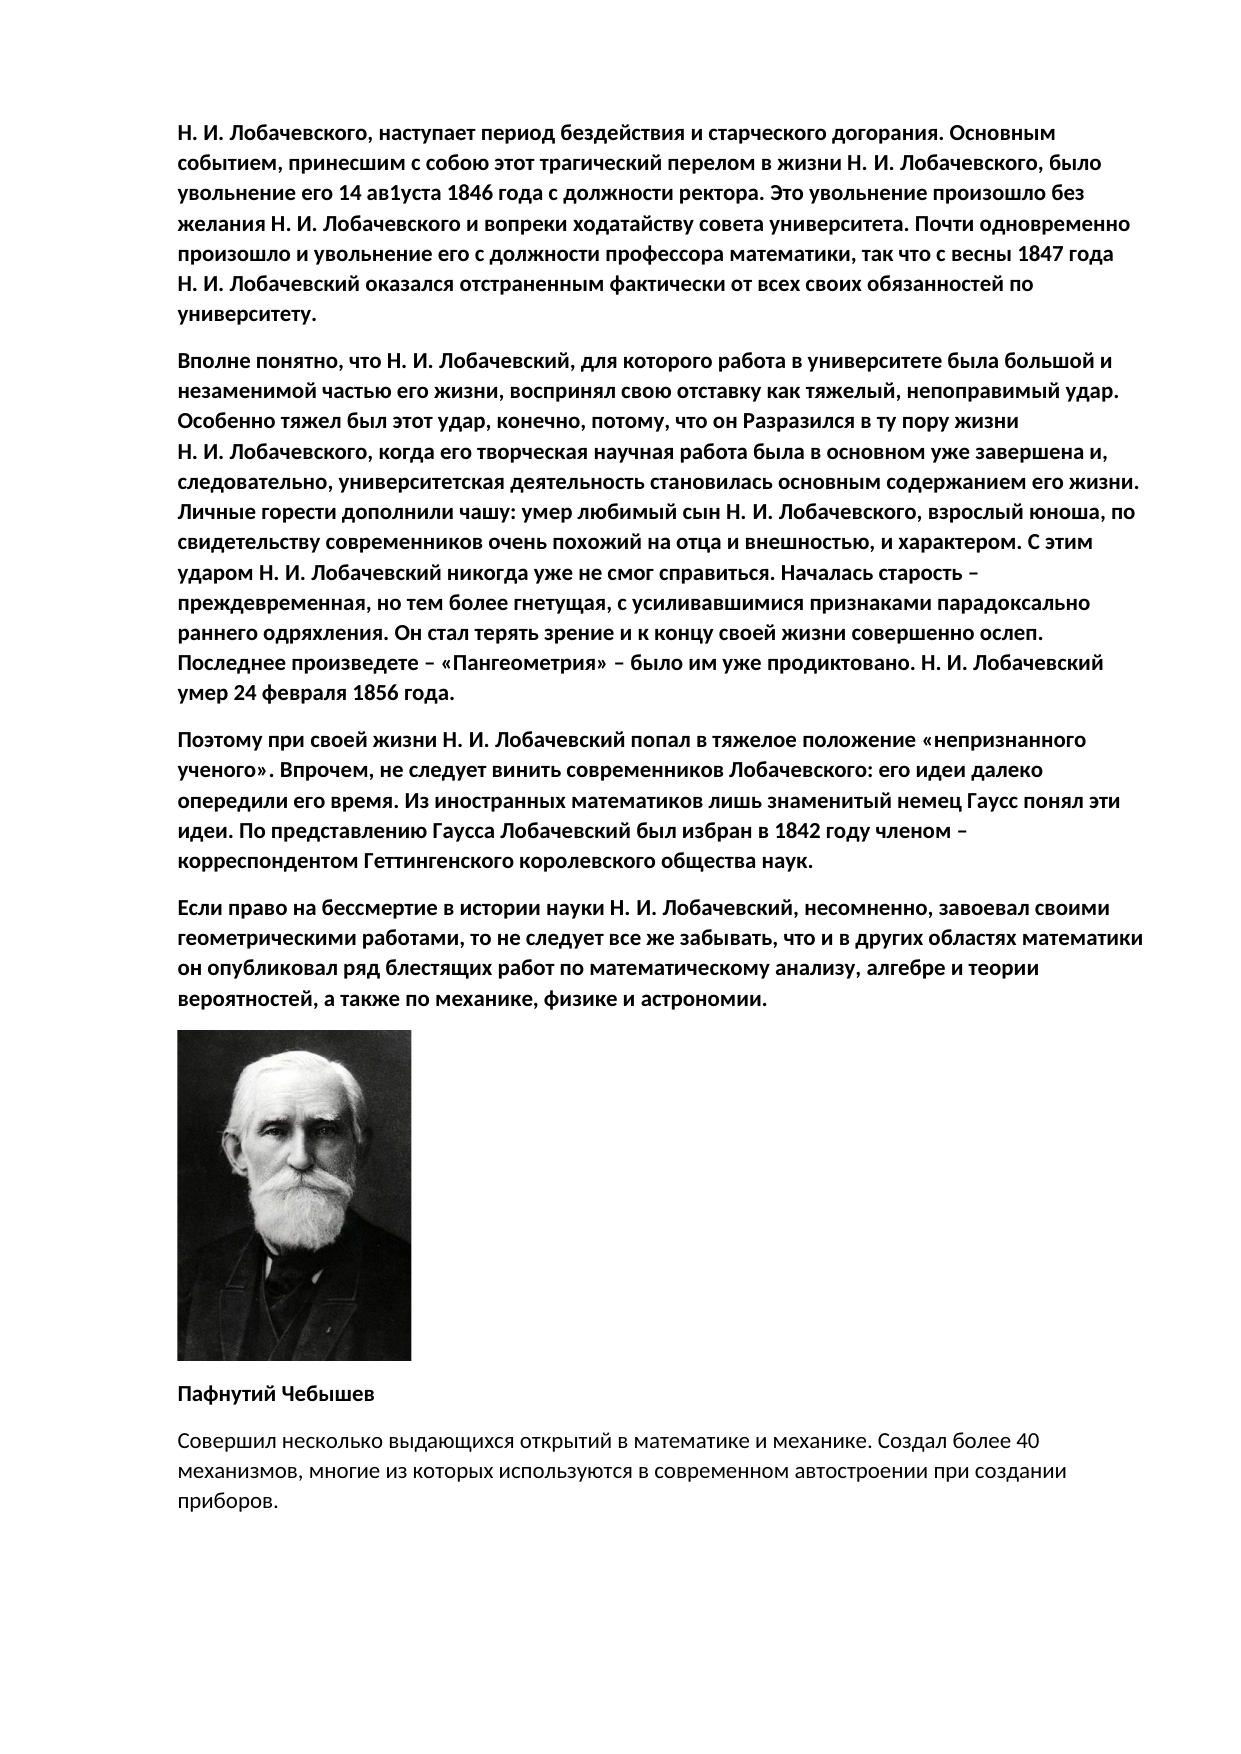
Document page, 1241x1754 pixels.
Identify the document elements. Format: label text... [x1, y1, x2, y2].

picture [177, 1030, 412, 1361]
text Вполне понятно, что Н. И. Лобачевский, для которого работа в университете была большой и незаменимой частью его жизни, воспринял свою отставку как тяжелый, непоправимый удар. Особенно тяжел был этот удар, конечно, потому, что он Разразился в ту пору жизни Н. И. Лобачевского, когда его творческая научная работа была в основном уже завершена и, следовательно, университетская деятельность становилась основным содержанием его жизни. Личные горести дополнили чашу: умер любимый сын Н. И. Лобачевского, взрослый юноша, по свидетельству современников очень похожий на отца и внешностью, и характером. С этим ударом Н. И. Лобачевский никогда уже не смог справиться. Началась старость – преждевременная, но тем более гнетущая, с усиливавшимися признаками парадоксально раннего одряхления. Он стал терять зрение и к концу своей жизни совершенно ослеп. Последнее произведете – «Пангеометрия» – было им уже продиктовано. Н. И. Лобачевский умер 24 февраля 1856 года. [177, 346, 1152, 707]
text Поэтому при своей жизни Н. И. Лобачевский попал в тяжелое положение «непризнанного ученого». Впрочем, не следует винить современников Лобачевского: его идеи далеко опередили его время. Из иностранных математиков лишь знаменитый немец Гаусс понял эти идеи. По представлению Гаусса Лобачевский был избран в 1842 году членом – корреспондентом Геттингенского королевского общества наук. [177, 725, 1152, 874]
text Если право на бессмертие в истории науки Н. И. Лобачевский, несомненно, завоевал своими геометрическими работами, то не следует все же забывать, что и в других областях математики он опубликовал ряд блестящих работ по математическому анализу, алгебре и теории вероятностей, а также по механике, физике и астрономии. [177, 893, 1152, 1012]
text Совершил несколько выдающихся открытий в математике и механике. Создал более 40 механизмов, многие из которых используются в современном автостроении при создании приборов. [177, 1426, 1152, 1514]
text Пафнутий Чебышев [177, 1379, 1152, 1407]
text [177, 118, 1152, 327]
